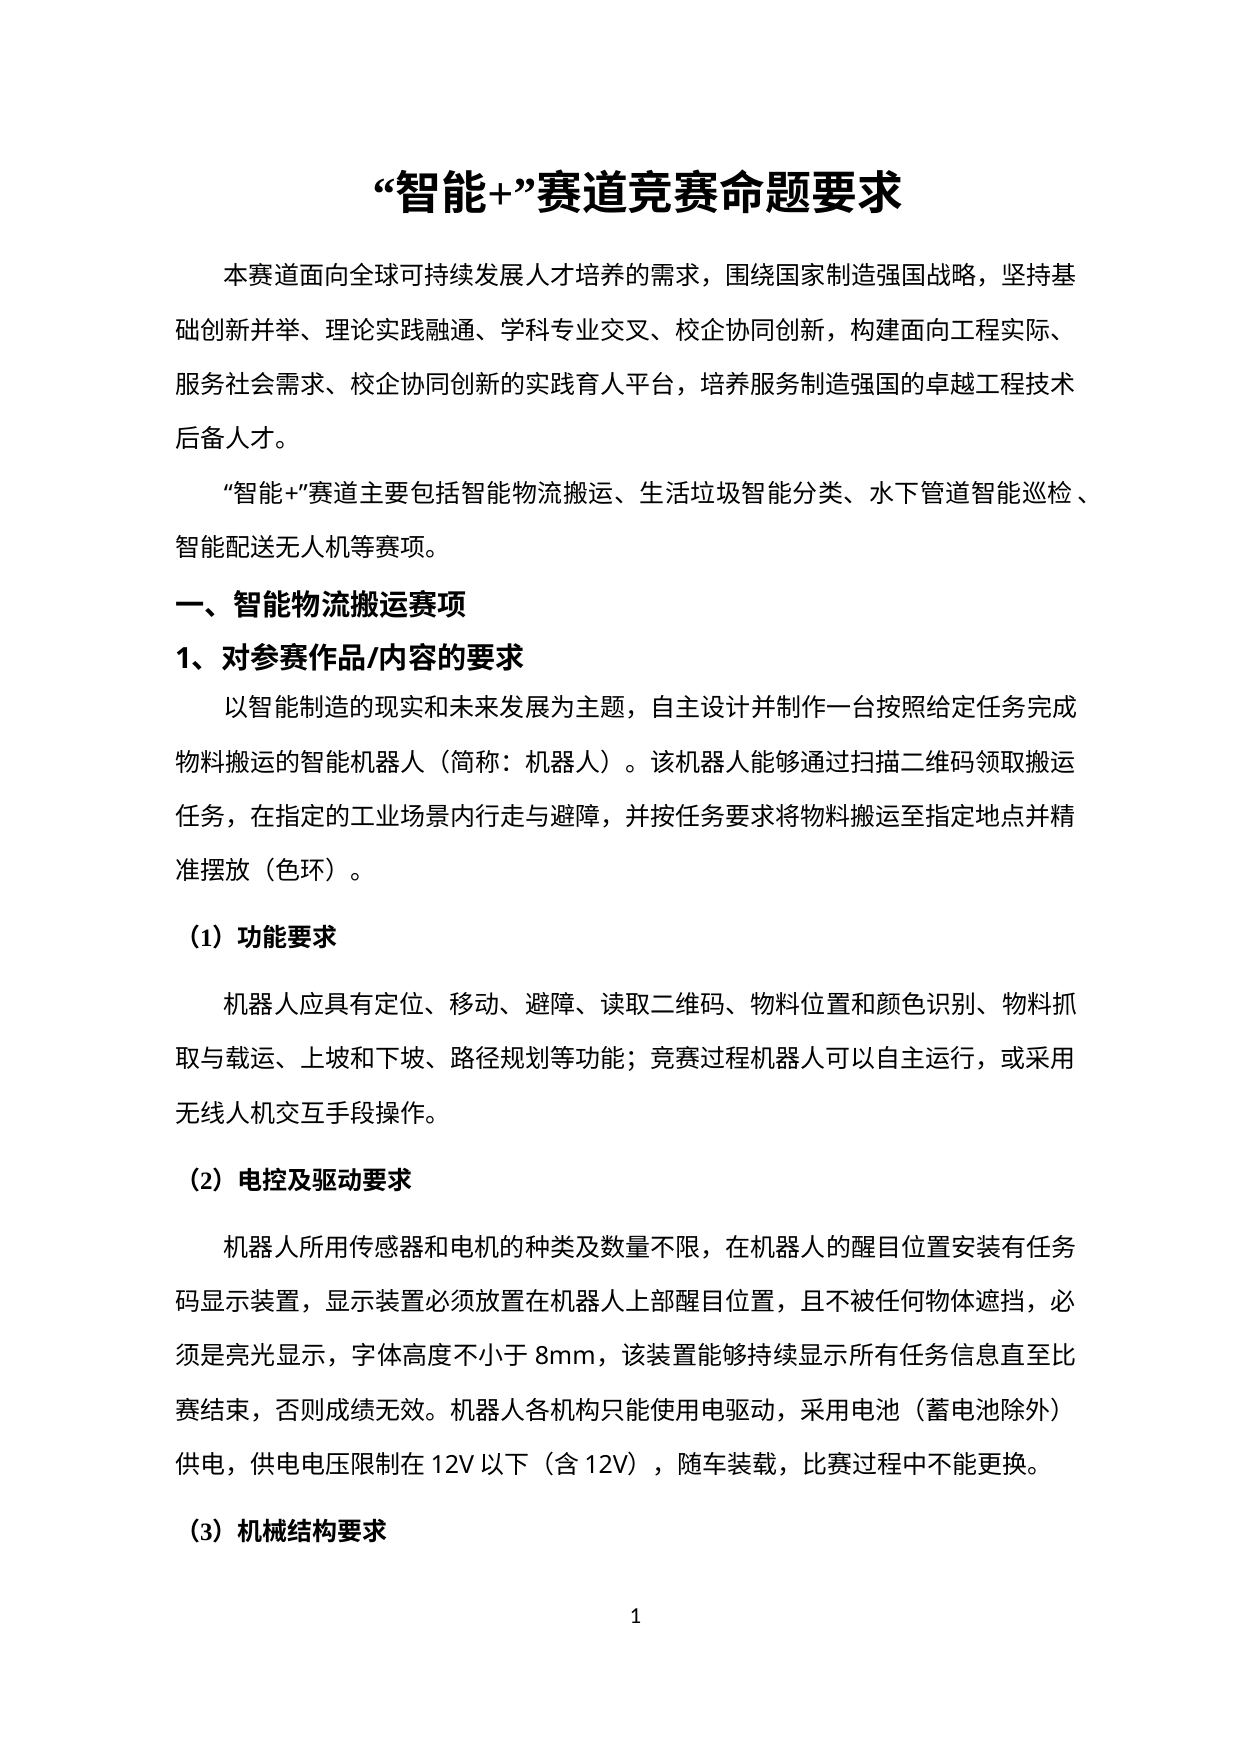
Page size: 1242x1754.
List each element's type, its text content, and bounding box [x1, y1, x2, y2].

text 本赛道面向全球可持续发展人才培养的需求，围绕国家制造强国战略，坚持基础创新并举、理论实践融通、学科专业交叉、校企协同创新，构建面向工程实际、服务社会需求、校企协同创新的实践育人平台，培养服务制造强国的卓越工程技术后备人才。 [175, 256, 1077, 455]
text 一、智能物流搬运赛项 [175, 582, 1077, 624]
text （3）机械结构要求 [175, 1511, 1077, 1548]
text 机器人应具有定位、移动、避障、读取二维码、物料位置和颜色识别、物料抓取与载运、上坡和下坡、路径规划等功能；竞赛过程机器人可以自主运行，或采用无线人机交互手段操作。 [175, 984, 1077, 1129]
text 机器人所用传感器和电机的种类及数量不限，在机器人的醒目位置安装有任务码显示装置，显示装置必须放置在机器人上部醒目位置，且不被任何物体遮挡，必须是亮光显示，字体高度不小于8mm，该装置能够持续显示所有任务信息直至比赛结束，否则成绩无效。机器人各机构只能使用电驱动，采用电池（蓄电池除外）供电，供电电压限制在 12V以下（含12V），随车装载，比赛过程中不能更换。 [175, 1227, 1077, 1481]
text （2）电控及驱动要求 [175, 1160, 1077, 1196]
text 以智能制造的现实和未来发展为主题，自主设计并制作一台按照给定任务完成物料搬运的智能机器人（简称：机器人）。该机器人能够通过扫描二维码领取搬运任务，在指定的工业场景内行走与避障，并按任务要求将物料搬运至指定地点并精准摆放（色环）。 [175, 688, 1077, 887]
text “智能+”赛道竞赛命题要求 [198, 156, 1077, 223]
text 1、对参赛作品/内容的要求 [175, 635, 1077, 677]
text “智能+”赛道主要包括智能物流搬运、生活垃圾智能分类、水下管道智能巡检、智能配送无人机等赛项。 [175, 473, 1077, 564]
text （1）功能要求 [175, 918, 1077, 954]
